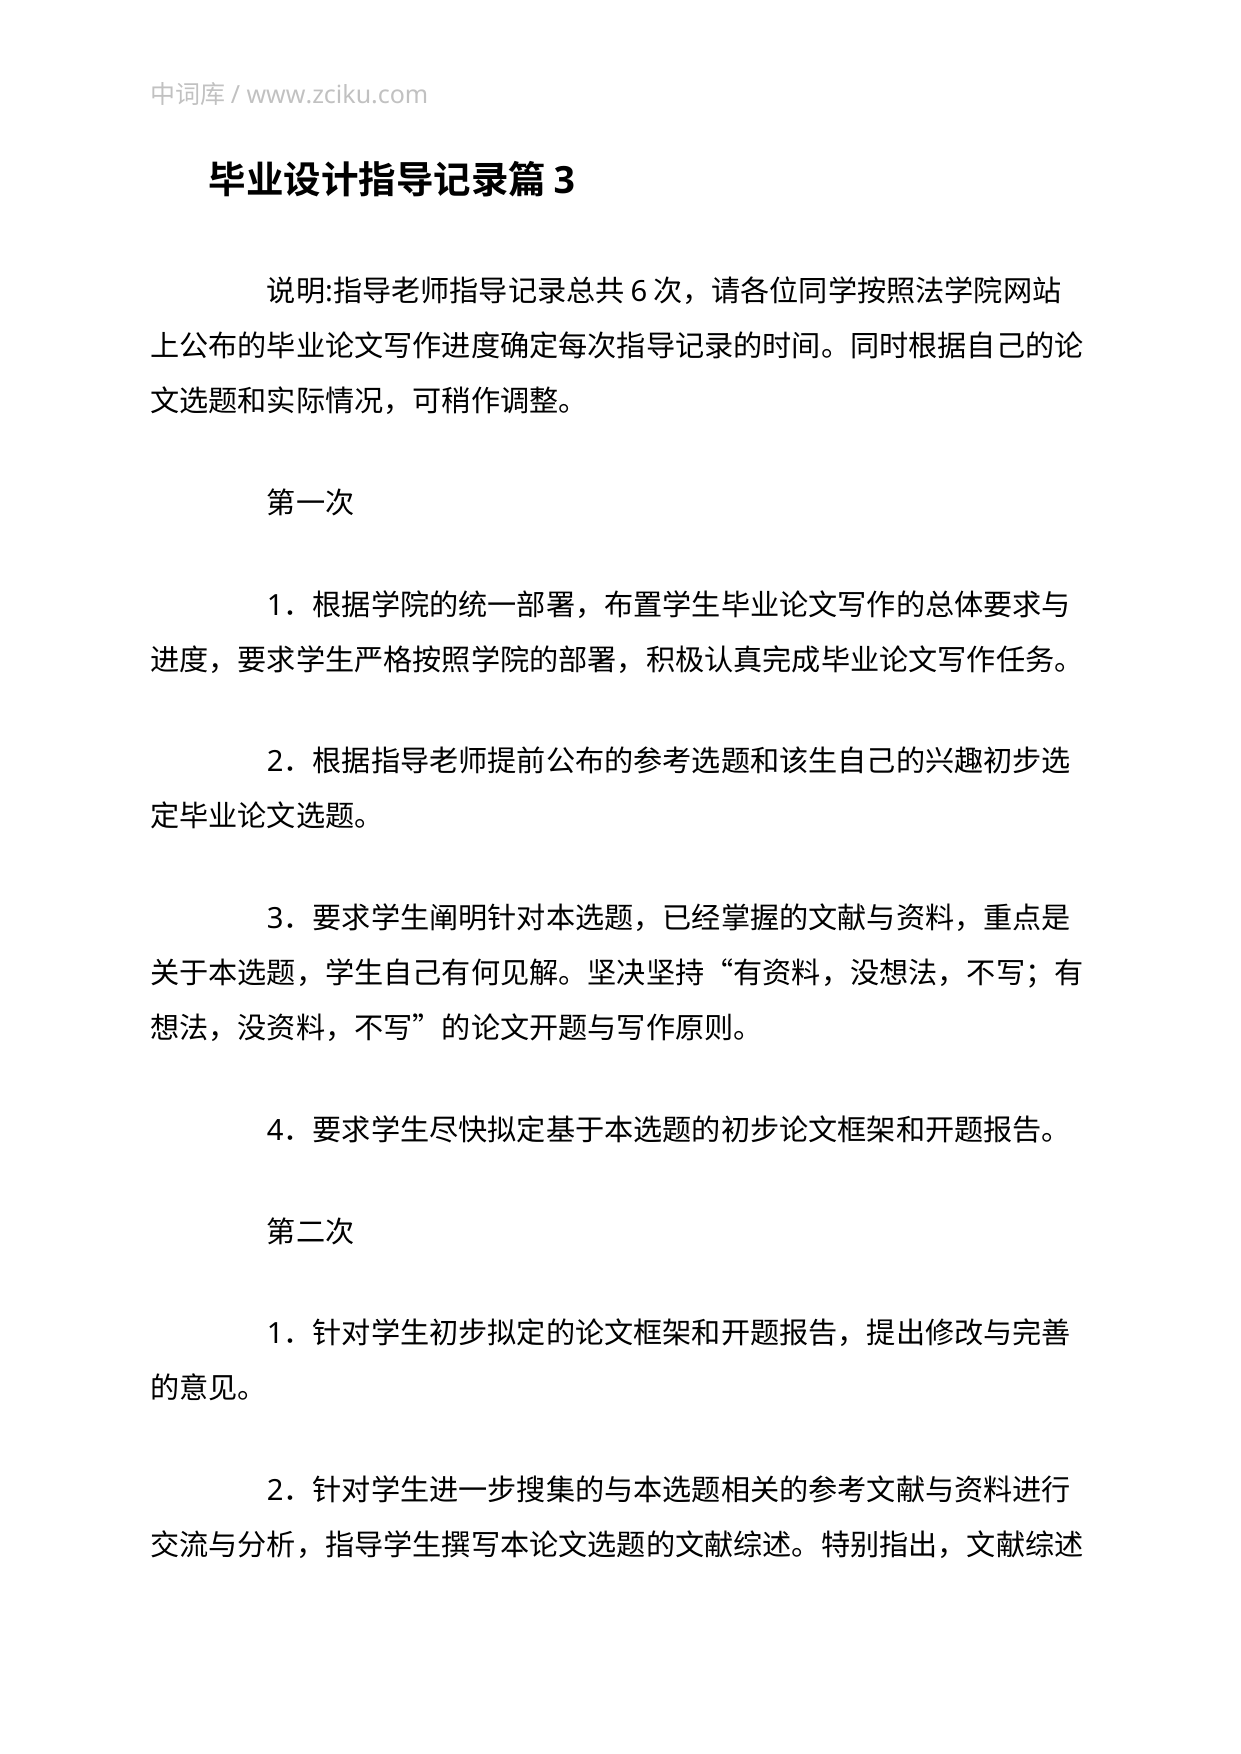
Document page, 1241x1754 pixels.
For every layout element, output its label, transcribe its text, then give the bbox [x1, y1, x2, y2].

text 2．根据指导老师提前公布的参考选题和该生自己的兴趣初步选定毕业论文选题。 [150, 738, 1090, 835]
text 4．要求学生尽快拟定基于本选题的初步论文框架和开题报告。 [150, 1106, 1090, 1149]
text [150, 1467, 1090, 1564]
text 第一次 [150, 479, 1090, 522]
text 3．要求学生阐明针对本选题，已经掌握的文献与资料，重点是关于本选题，学生自己有何见解。坚决坚持“有资料，没想法，不写；有想法，没资料，不写”的论文开题与写作原则。 [150, 894, 1090, 1047]
text 1．根据学院的统一部署，布置学生毕业论文写作的总体要求与进度，要求学生严格按照学院的部署，积极认真完成毕业论文写作任务。 [150, 581, 1090, 678]
text 毕业设计指导记录篇3 [150, 150, 1090, 204]
text 第二次 [150, 1208, 1090, 1251]
text 1．针对学生初步拟定的论文框架和开题报告，提出修改与完善的意见。 [150, 1310, 1090, 1407]
text 说明:指导老师指导记录总共6次，请各位同学按照法学院网站上公布的毕业论文写作进度确定每次指导记录的时间。同时根据自己的论文选题和实际情况，可稍作调整。 [150, 268, 1090, 420]
